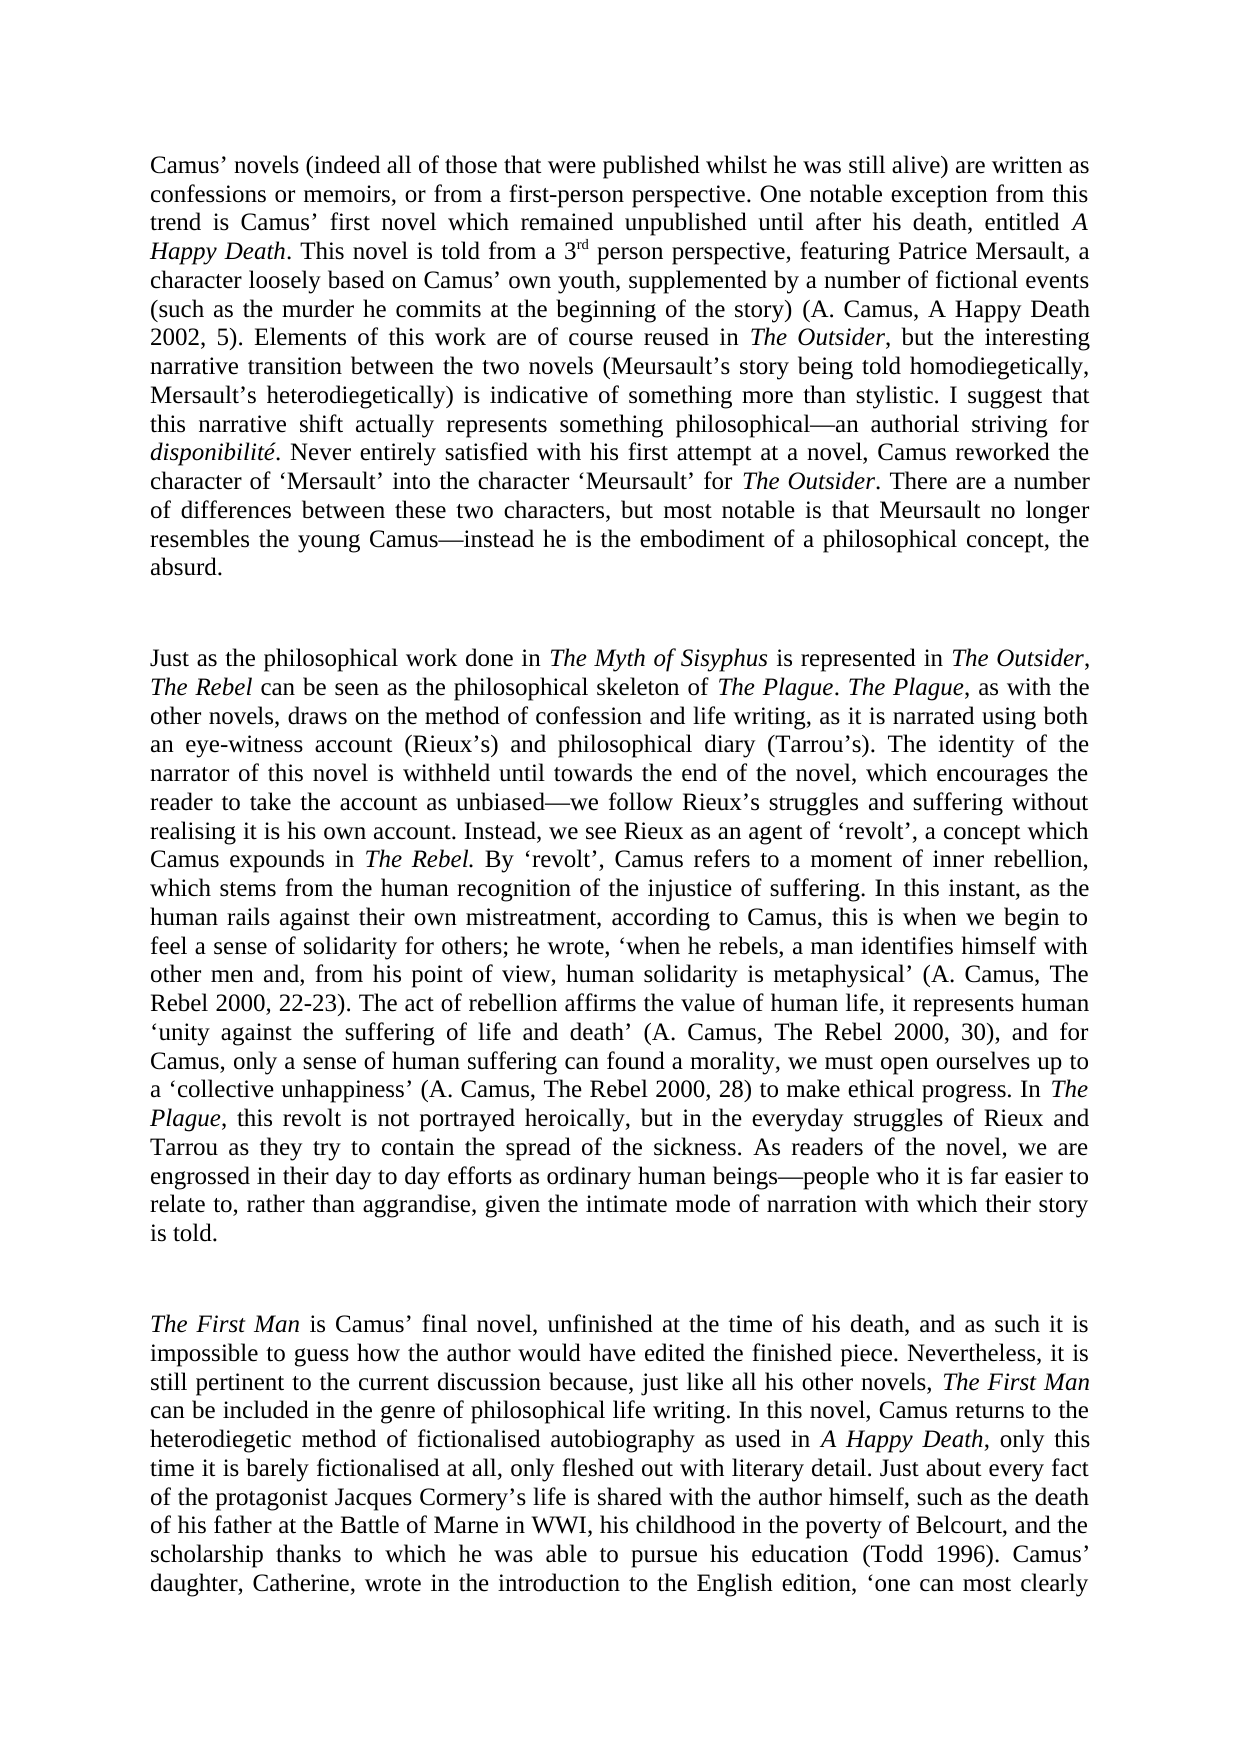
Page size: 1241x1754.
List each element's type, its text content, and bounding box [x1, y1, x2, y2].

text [150, 1309, 1090, 1597]
text Just as the philosophical work done in The Myth of Sisyphus is represented in The Outsider, The Rebel can be seen as the philosophical skeleton of The Plague. The Plague, as with the other novels, draws on the method of confession and life writing, as it is narrated using both an eye-witness account (Rieux’s) and philosophical diary (Tarrou’s). The identity of the narrator of this novel is withheld until towards the end of the novel, which encourages the reader to take the account as unbiased—we follow Rieux’s struggles and suffering without realising it is his own account. Instead, we see Rieux as an agent of ‘revolt’, a concept which Camus expounds in The Rebel. By ‘revolt’, Camus refers to a moment of inner rebellion, which stems from the human recognition of the injustice of suffering. In this instant, as the human rails against their own mistreatment, according to Camus, this is when we begin to feel a sense of solidarity for others; he wrote, ‘when he rebels, a man identifies himself with other men and, from his point of view, human solidarity is metaphysical’ (A. Camus, The Rebel 2000, 22-23). The act of rebellion affirms the value of human life, it represents human ‘unity against the suffering of life and death’ (A. Camus, The Rebel 2000, 30), and for Camus, only a sense of human suffering can found a morality, we must open ourselves up to a ‘collective unhappiness’ (A. Camus, The Rebel 2000, 28) to make ethical progress. In The Plague, this revolt is not portrayed heroically, but in the everyday struggles of Rieux and Tarrou as they try to contain the spread of the sickness. As readers of the novel, we are engrossed in their day to day efforts as ordinary human beings—people who it is far easier to relate to, rather than aggrandise, given the intimate mode of narration with which their story is told. [150, 643, 1090, 1247]
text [150, 150, 1090, 581]
